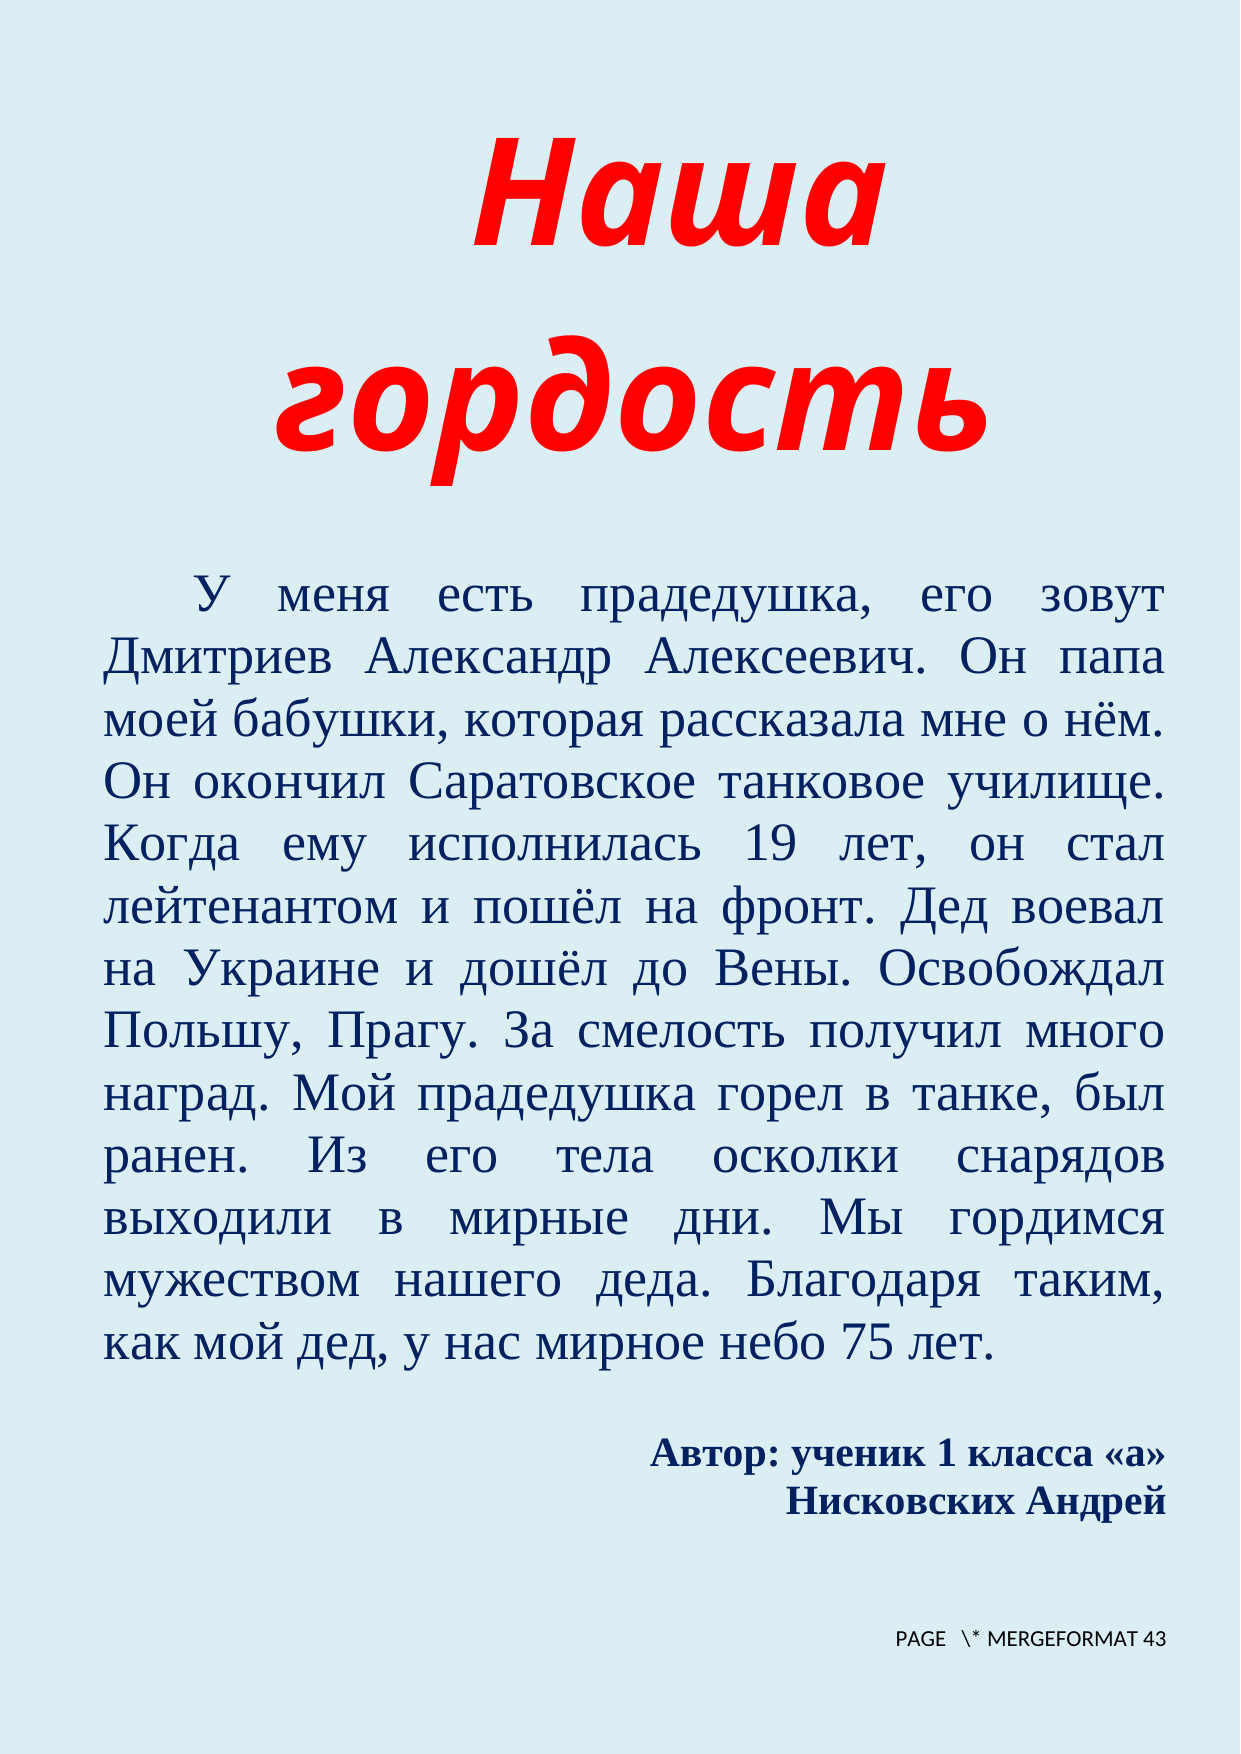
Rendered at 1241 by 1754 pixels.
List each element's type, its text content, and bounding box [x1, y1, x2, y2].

text У меня есть прадедушка, его зовут Дмитриев Александр Алексеевич. Он папа моей бабушки, которая рассказала мне о нём. Он окончил Саратовское танковое училище. Когда ему исполнилась 19 лет, он стал лейтенантом и пошёл на фронт. Дед воевал на Украине и дошёл до Вены. Освобождал Польшу, Прагу. За смелость получил много наград. Мой прадедушка горел в танке, был ранен. Из его тела осколки снарядов выходили в мирные дни. Мы гордимся мужеством нашего деда. Благодаря таким, как мой дед, у нас мирное небо 75 лет. [103, 561, 1166, 1371]
text Нисковских Андрей [103, 1476, 1166, 1523]
text Наша гордость [103, 85, 1166, 494]
text Автор: ученик 1 класса «а» [103, 1428, 1166, 1476]
